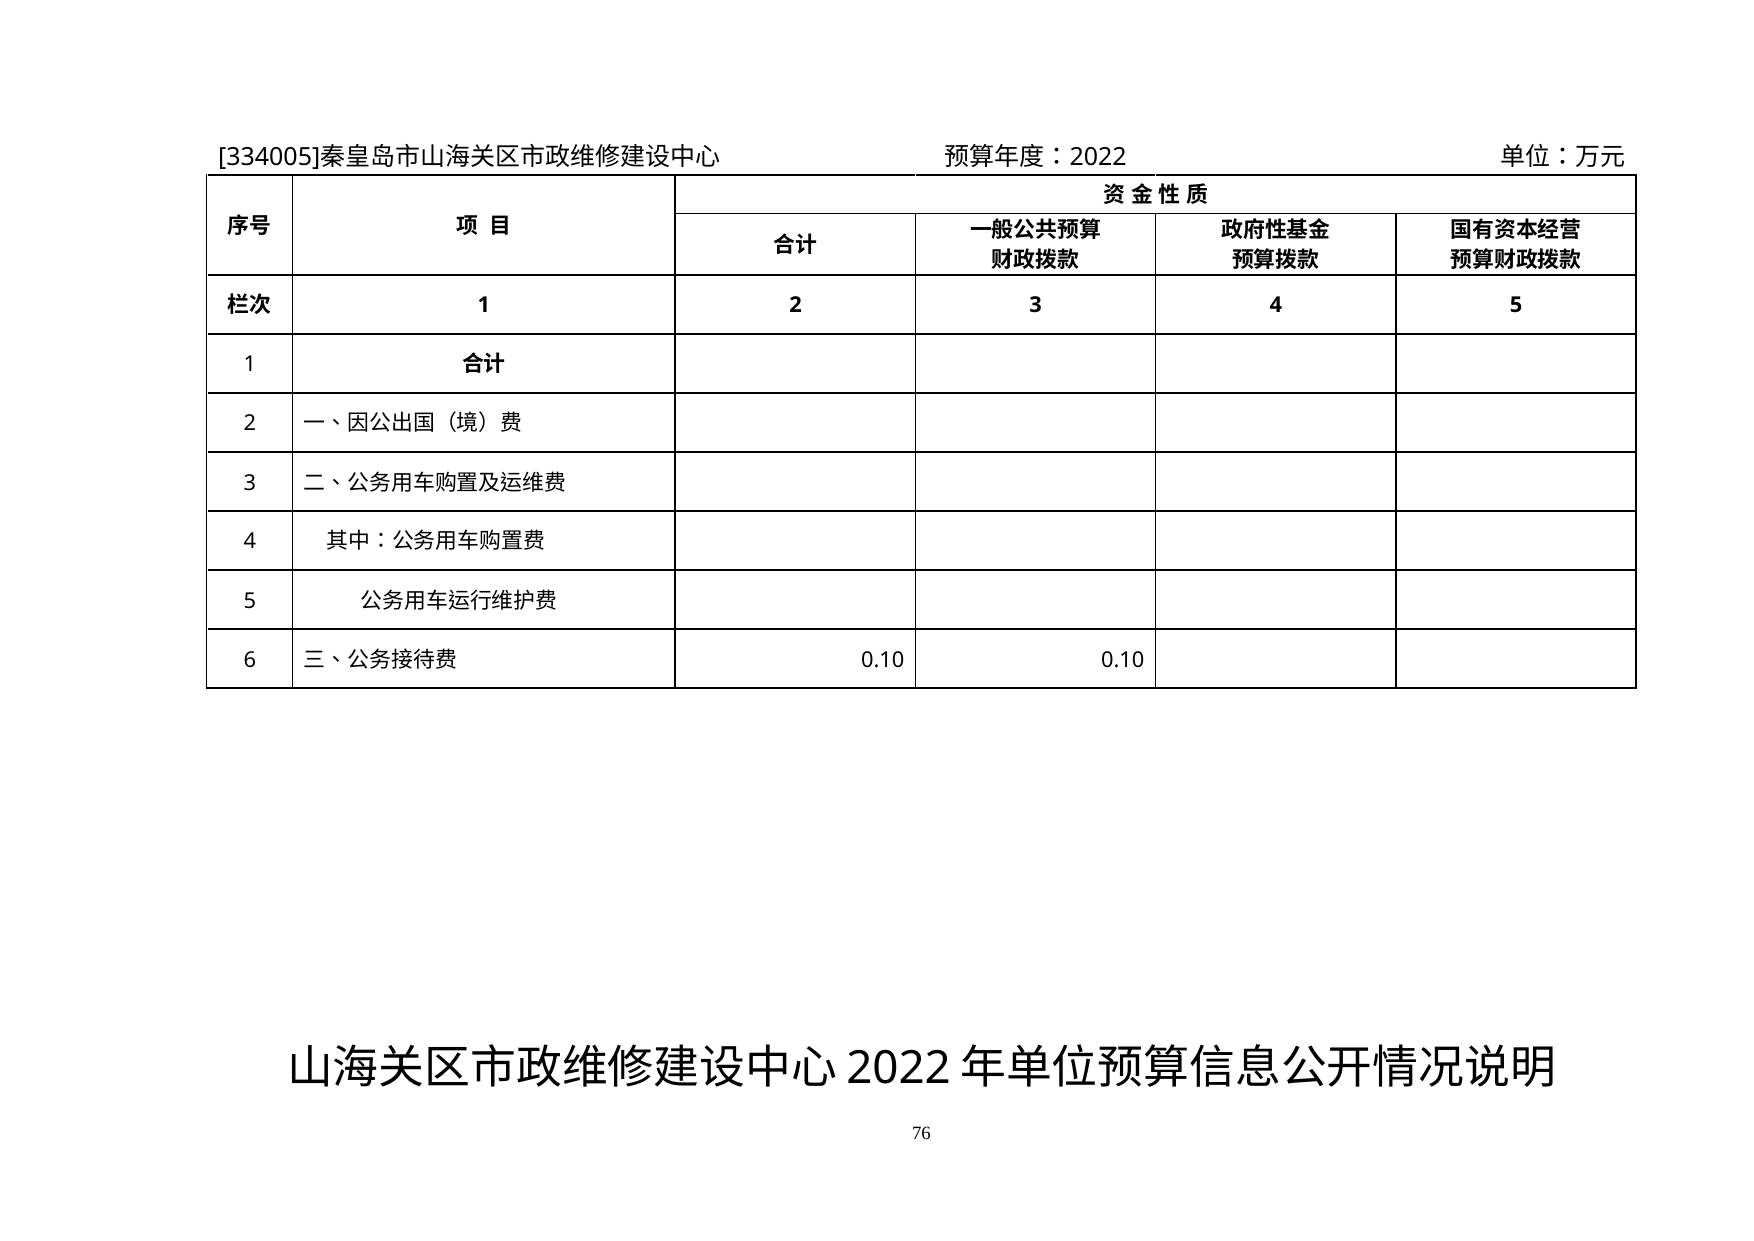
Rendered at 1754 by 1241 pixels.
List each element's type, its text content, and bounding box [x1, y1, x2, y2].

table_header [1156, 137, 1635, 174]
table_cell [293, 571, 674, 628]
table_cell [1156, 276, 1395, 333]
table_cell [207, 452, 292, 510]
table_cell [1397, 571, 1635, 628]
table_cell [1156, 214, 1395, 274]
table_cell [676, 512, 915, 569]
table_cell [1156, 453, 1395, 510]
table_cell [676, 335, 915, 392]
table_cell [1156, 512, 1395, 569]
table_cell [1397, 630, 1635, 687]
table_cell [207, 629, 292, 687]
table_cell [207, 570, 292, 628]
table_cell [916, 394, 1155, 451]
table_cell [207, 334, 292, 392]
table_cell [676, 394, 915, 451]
text 山海关区市政维修建设中心2022年单位预算信息公开情况说明 [207, 1034, 1636, 1097]
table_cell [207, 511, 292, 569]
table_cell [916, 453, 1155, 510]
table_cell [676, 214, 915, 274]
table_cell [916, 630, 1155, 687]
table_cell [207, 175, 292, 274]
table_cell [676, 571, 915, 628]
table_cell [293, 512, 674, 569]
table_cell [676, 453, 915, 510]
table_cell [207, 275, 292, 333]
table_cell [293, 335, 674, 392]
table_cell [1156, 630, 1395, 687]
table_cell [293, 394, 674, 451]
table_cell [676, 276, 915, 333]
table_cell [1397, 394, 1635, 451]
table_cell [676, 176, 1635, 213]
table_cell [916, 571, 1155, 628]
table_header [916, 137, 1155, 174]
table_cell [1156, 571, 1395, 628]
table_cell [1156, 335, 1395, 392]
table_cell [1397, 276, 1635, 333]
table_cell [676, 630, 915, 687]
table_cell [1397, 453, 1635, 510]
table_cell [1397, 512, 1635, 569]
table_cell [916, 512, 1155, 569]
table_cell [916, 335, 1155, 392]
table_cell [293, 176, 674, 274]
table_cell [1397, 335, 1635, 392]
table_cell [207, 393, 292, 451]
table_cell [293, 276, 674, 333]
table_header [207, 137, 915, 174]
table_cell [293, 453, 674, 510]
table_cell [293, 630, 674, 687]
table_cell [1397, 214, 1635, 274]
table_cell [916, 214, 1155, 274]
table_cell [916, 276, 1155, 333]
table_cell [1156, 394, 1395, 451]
